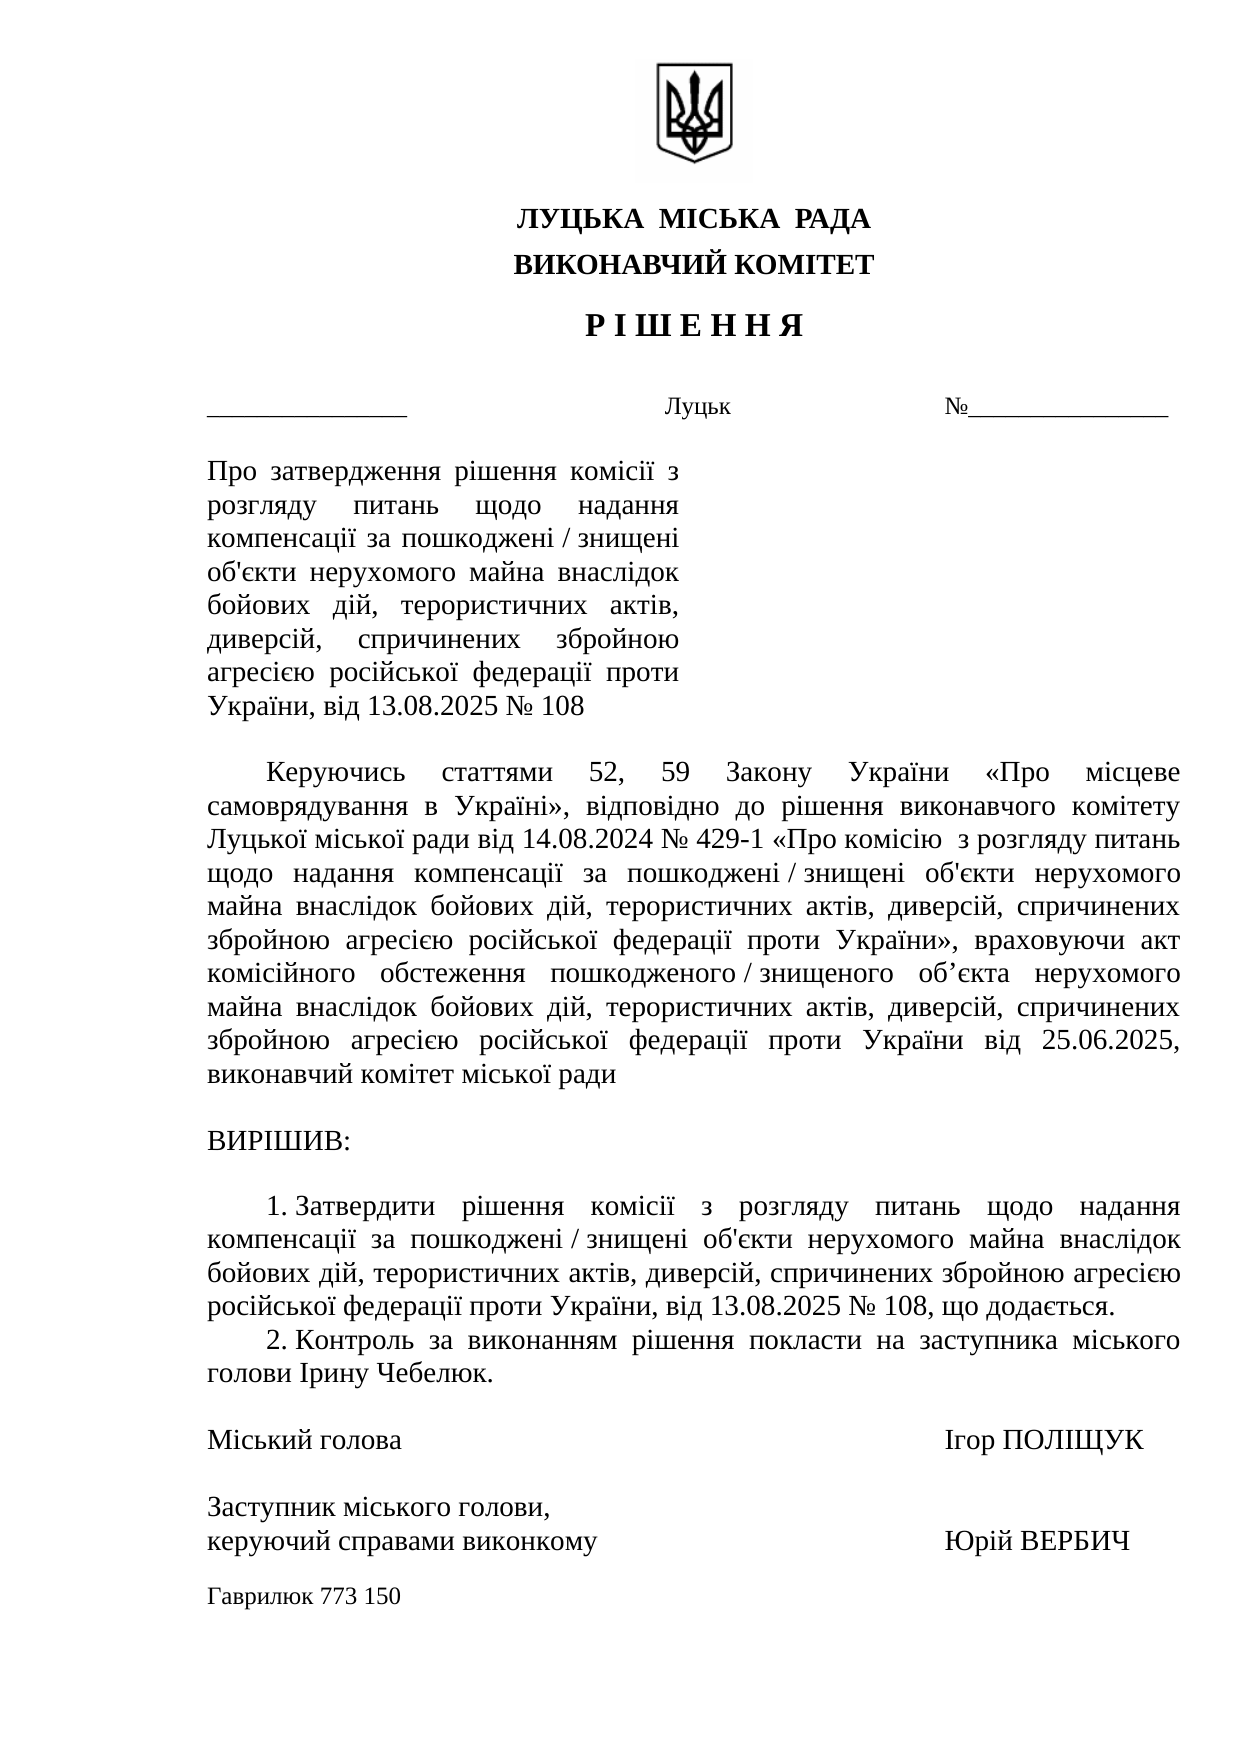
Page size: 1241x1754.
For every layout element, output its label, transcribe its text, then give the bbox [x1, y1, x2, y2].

text ________________ Луцьк №________________ [207, 391, 1181, 420]
text Гаврилюк 773 150 [207, 1581, 1181, 1609]
text 2. Контроль за виконанням рішення покласти на заступника міського голови Ірину Чебелюк. [207, 1322, 1181, 1389]
text Про затвердження рішення комісії з розгляду питань щодо надання компенсації за пошкоджені / знищені об'єкти нерухомого майна внаслідок бойових дій, терористичних актів, диверсій, спричинених збройною агресією російської федерації проти України, від 13.08.2025 № 108 [207, 453, 679, 722]
subtitle Р І Ш Е Н Н Я [207, 305, 1181, 343]
text Міський голова Ігор ПОЛІЩУК [207, 1422, 1181, 1456]
text 1. Затвердити рішення комісії з розгляду питань щодо надання компенсації за пошкоджені / знищені об'єкти нерухомого майна внаслідок бойових дій, терористичних актів, диверсій, спричинених збройною агресією російської федерації проти України, від 13.08.2025 № 108, що додається. [207, 1188, 1182, 1322]
text Керуючись статтями 52, 59 Закону України «Про місцеве самоврядування в Україні», відповідно до рішення виконавчого комітету Луцької міської ради від 14.08.2024 № 429-1 «Про комісію з розгляду питань щодо надання компенсації за пошкоджені / знищені об'єкти нерухомого майна внаслідок бойових дій, терористичних актів, диверсій, спричинених збройною агресією російської федерації проти України», враховуючи акт комісійного обстеження пошкодженого / знищеного об’єкта нерухомого майна внаслідок бойових дій, терористичних актів, диверсій, спричинених збройною агресією російської федерації проти України від 25.06.2025, виконавчий комітет міської ради [207, 754, 1181, 1089]
text Заступник міського голови, [207, 1489, 1181, 1523]
subtitle ЛУЦЬКА МІСЬКА РАДА [207, 202, 1181, 235]
text керуючий справами виконкому Юрій ВЕРБИЧ [207, 1523, 1181, 1557]
text ВИРІШИВ: [207, 1123, 1181, 1157]
subtitle ВИКОНАВЧИЙ КОМІТЕТ [207, 247, 1181, 281]
